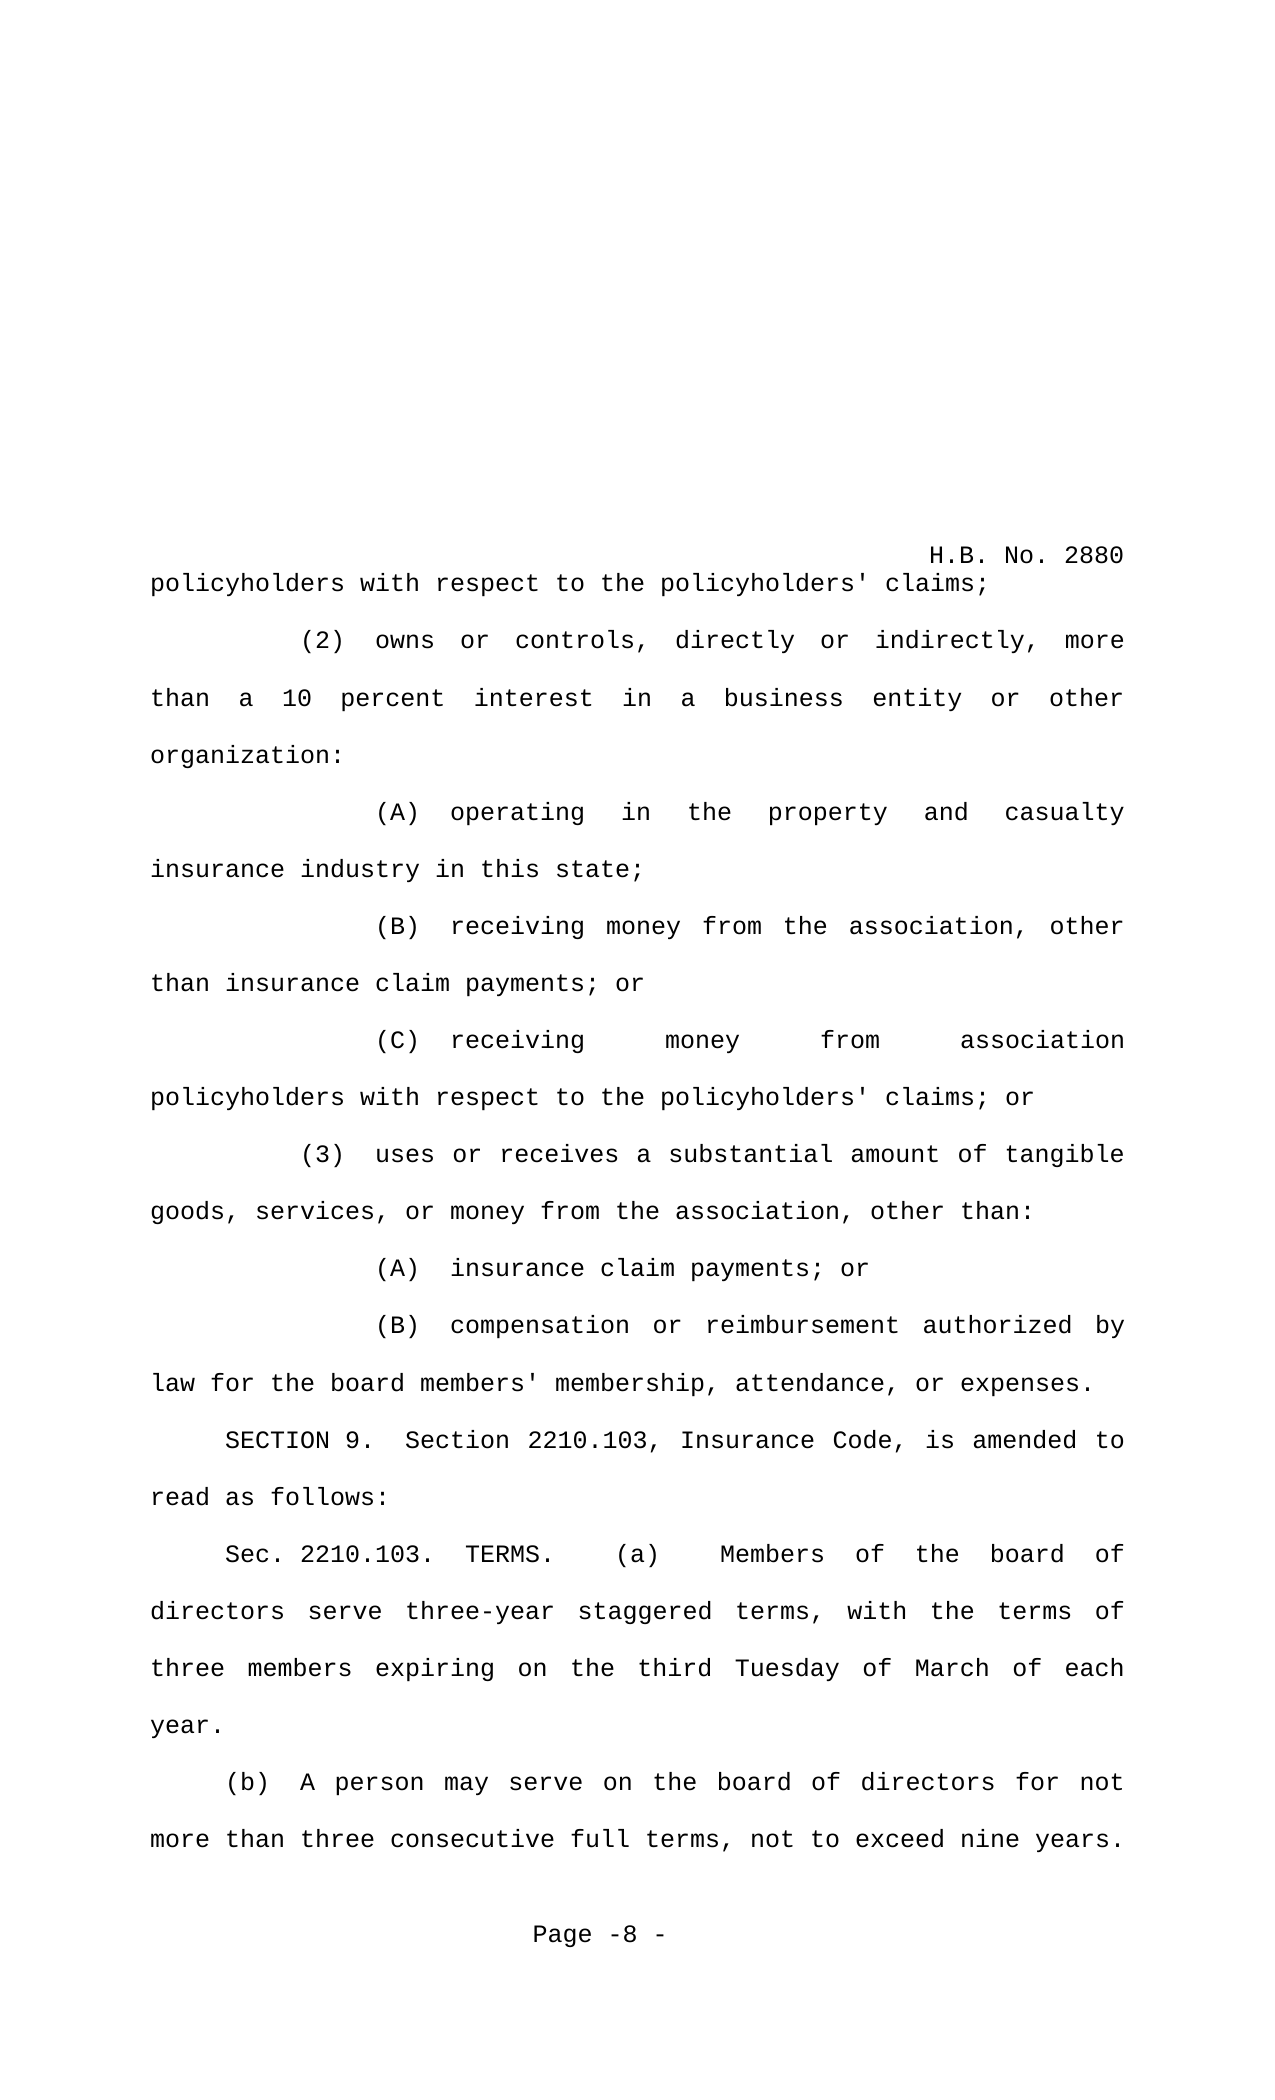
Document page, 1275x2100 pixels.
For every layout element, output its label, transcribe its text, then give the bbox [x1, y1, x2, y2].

text (C) receiving money from association policyholders with respect to the policyholders' claims; or [150, 1027, 1125, 1113]
text (A) insurance claim payments; or [150, 1256, 1125, 1284]
text SECTION 9. Section 2210.103, Insurance Code, is amended to read as follows: [150, 1427, 1125, 1513]
text (b) A person may serve on the board of directors for not more than three consecutive full terms, not to exceed nine years. [150, 1769, 1125, 1855]
text (3) uses or receives a substantial amount of tangible goods, services, or money from the association, other than: [150, 1142, 1125, 1227]
text (2) owns or controls, directly or indirectly, more than a 10 percent interest in a business entity or other organization: [150, 628, 1125, 771]
text Sec. 2210.103. TERMS. (a) Members of the board of directors serve three-year staggered terms, with the terms of three members expiring on the third Tuesday of March of each year. [150, 1541, 1125, 1741]
text (A) operating in the property and casualty insurance industry in this state; [150, 799, 1125, 885]
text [150, 571, 1125, 599]
text (B) compensation or reimbursement authorized by law for the board members' membership, attendance, or expenses. [150, 1313, 1125, 1398]
text (B) receiving money from the association, other than insurance claim payments; or [150, 913, 1125, 999]
